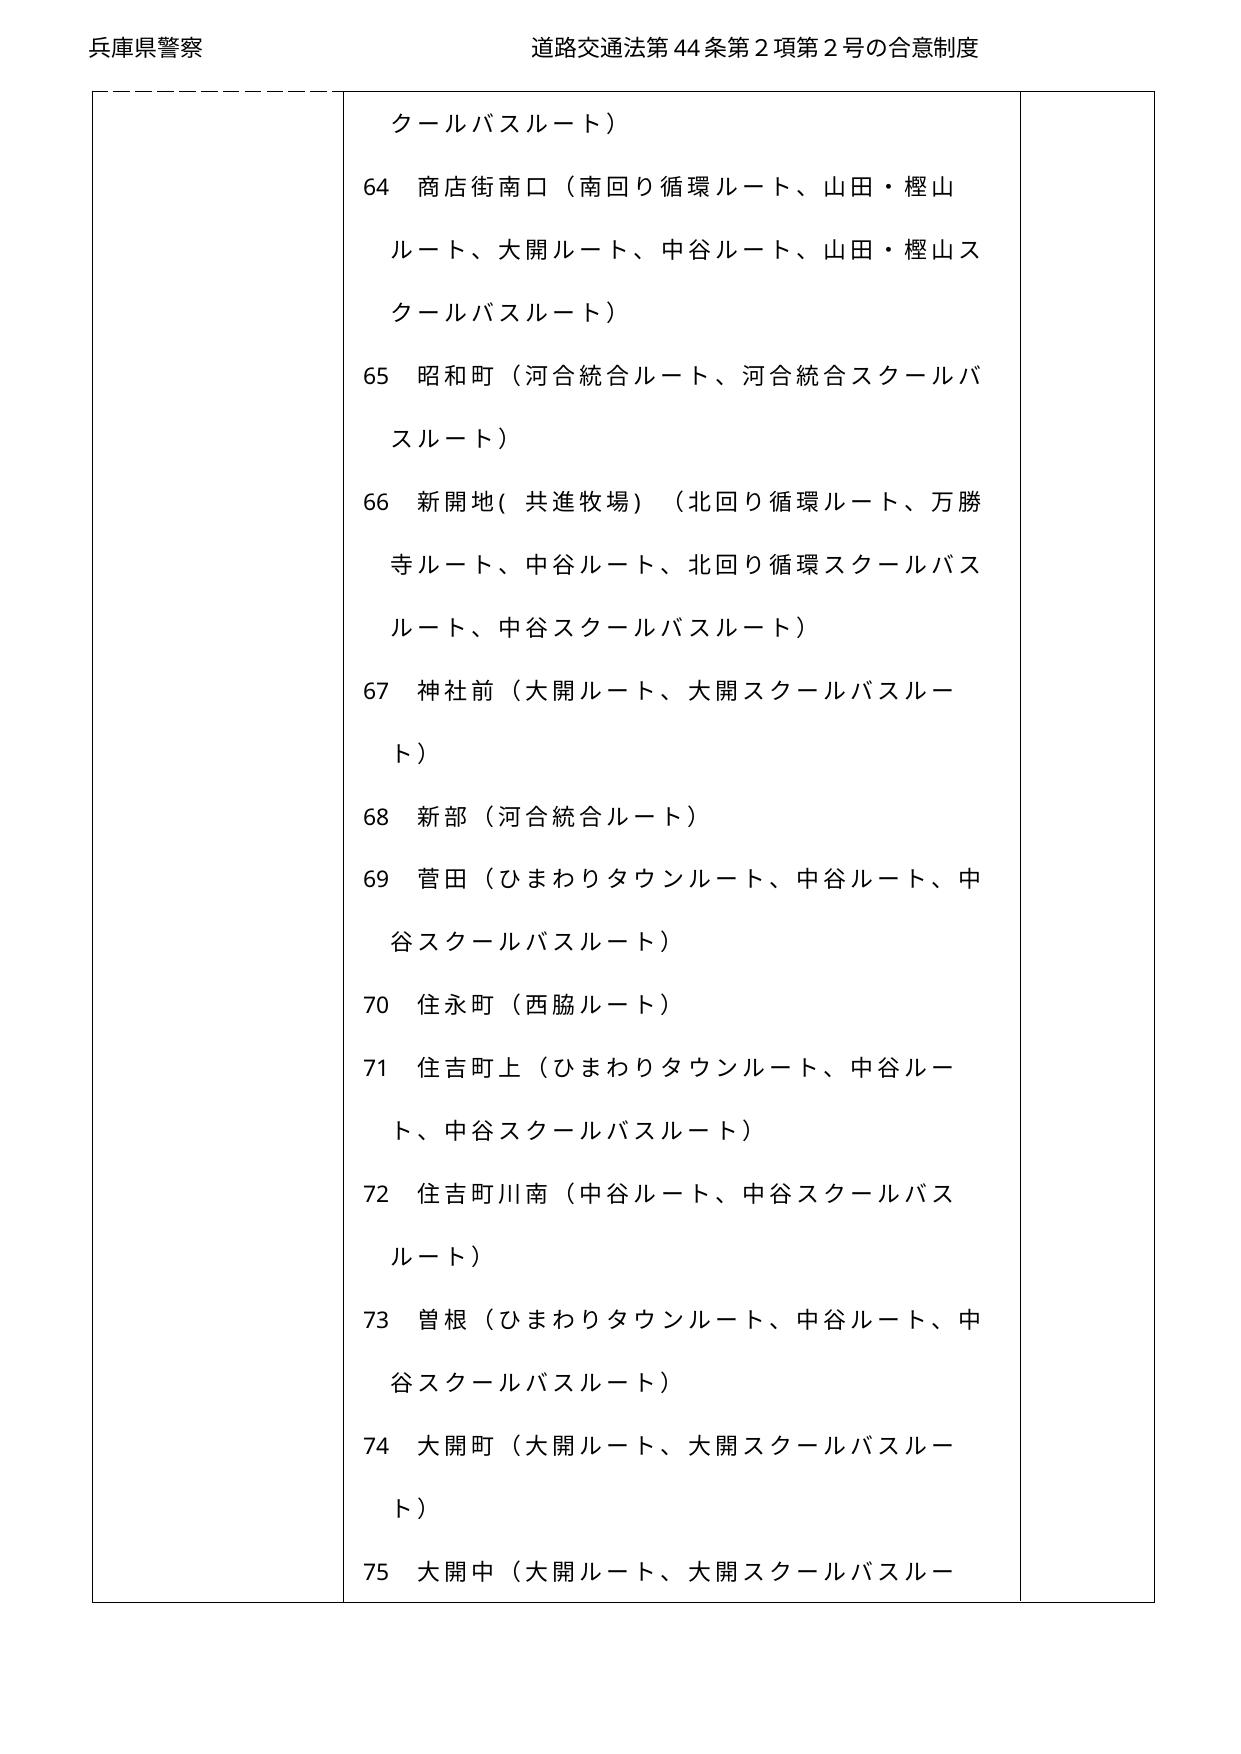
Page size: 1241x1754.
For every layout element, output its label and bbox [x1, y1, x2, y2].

table_cell [93, 91, 343, 1602]
